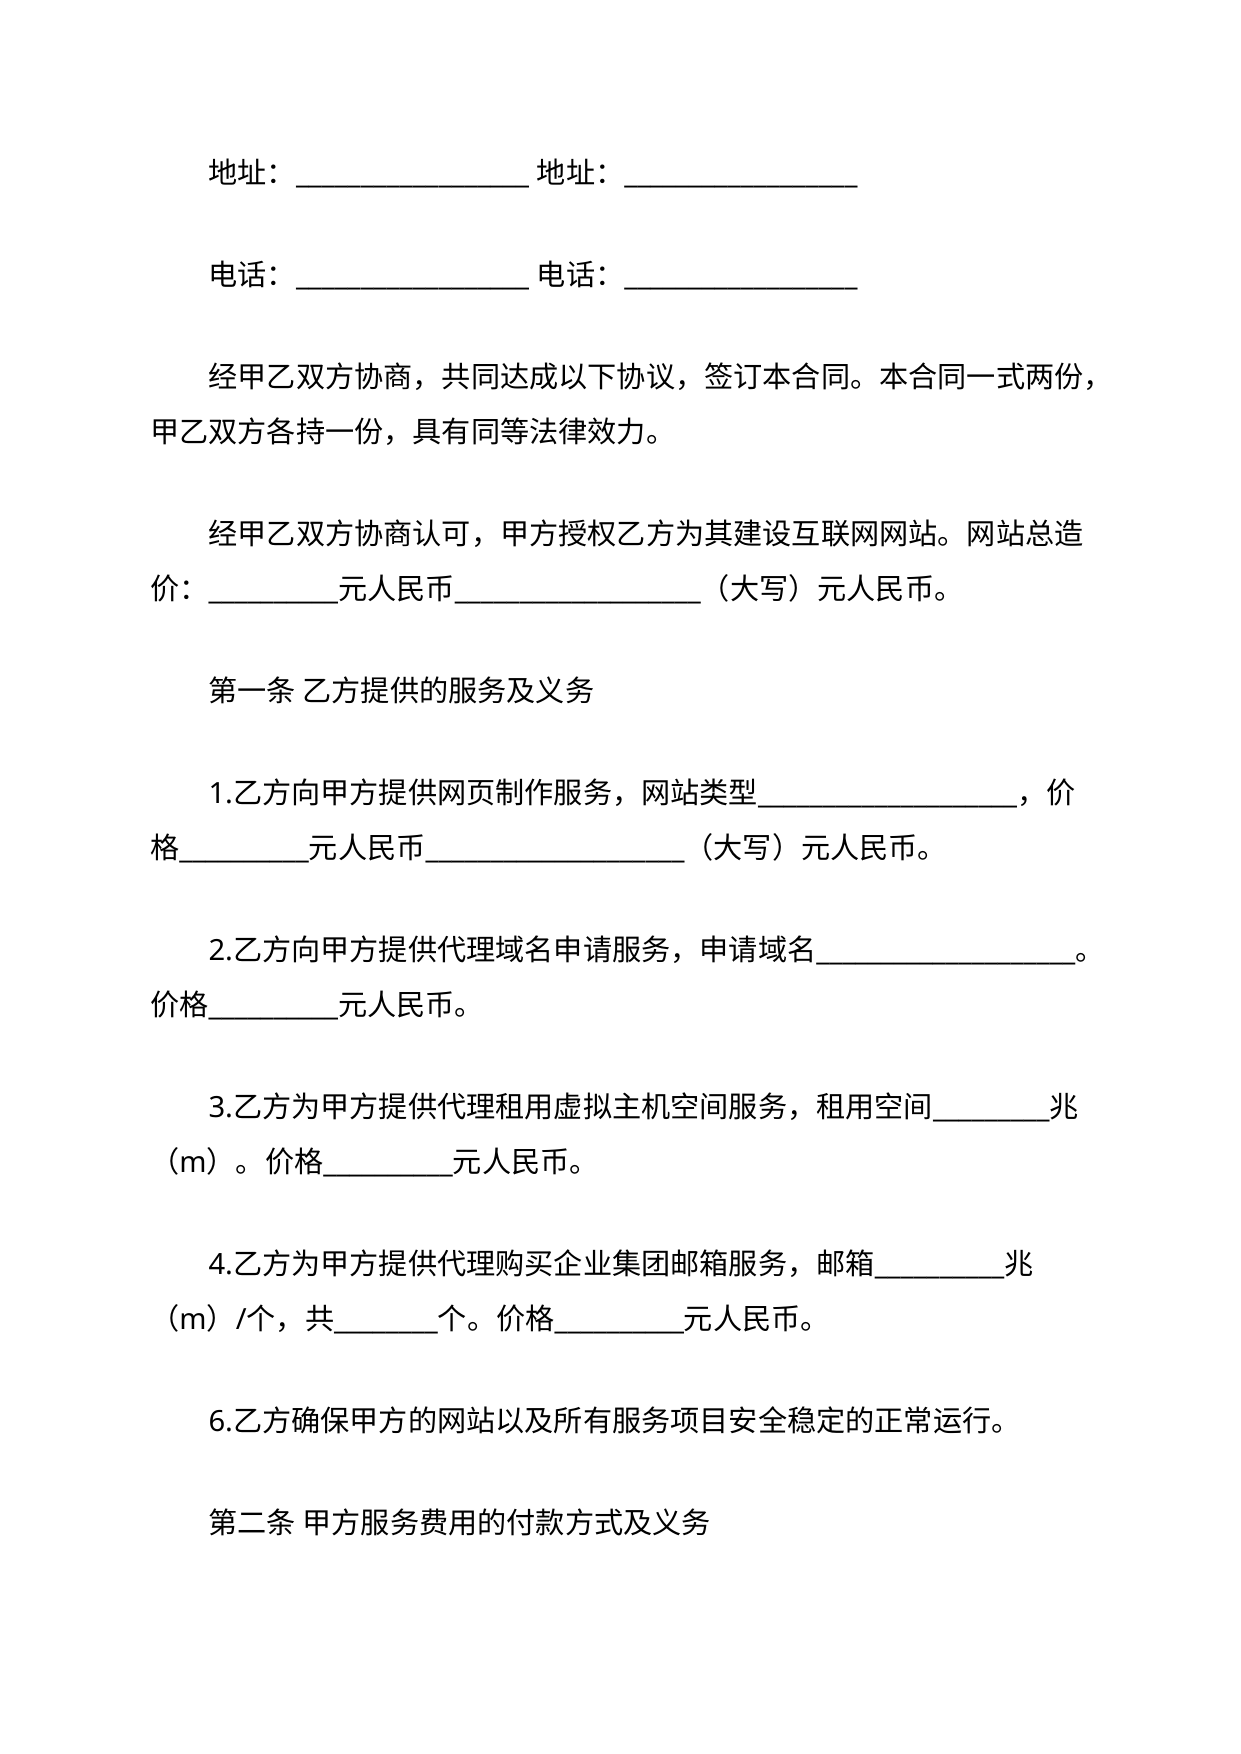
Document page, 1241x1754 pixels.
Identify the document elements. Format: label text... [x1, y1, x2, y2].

text 经甲乙双方协商，共同达成以下协议，签订本合同。本合同一式两份，甲乙双方各持一份，具有同等法律效力。 [150, 354, 1090, 451]
text 电话：__________________ 电话：__________________ [150, 252, 1090, 294]
text 1.乙方向甲方提供网页制作服务，网站类型____________________，价格__________元人民币____________________（大写）元人民币。 [150, 769, 1090, 867]
text 6.乙方确保甲方的网站以及所有服务项目安全稳定的正常运行。 [150, 1397, 1090, 1439]
text 2.乙方向甲方提供代理域名申请服务，申请域名____________________。价格__________元人民币。 [150, 926, 1090, 1024]
text 地址：__________________ 地址：__________________ [150, 150, 1090, 192]
text 第二条 甲方服务费用的付款方式及义务 [150, 1499, 1090, 1541]
text 第一条 乙方提供的服务及义务 [150, 667, 1090, 710]
text 4.乙方为甲方提供代理购买企业集团邮箱服务，邮箱__________兆（m）/个，共________个。价格__________元人民币。 [150, 1240, 1090, 1338]
text 3.乙方为甲方提供代理租用虚拟主机空间服务，租用空间_________兆（m）。价格__________元人民币。 [150, 1083, 1090, 1181]
text 经甲乙双方协商认可，甲方授权乙方为其建设互联网网站。网站总造价：__________元人民币___________________（大写）元人民币。 [150, 511, 1090, 608]
